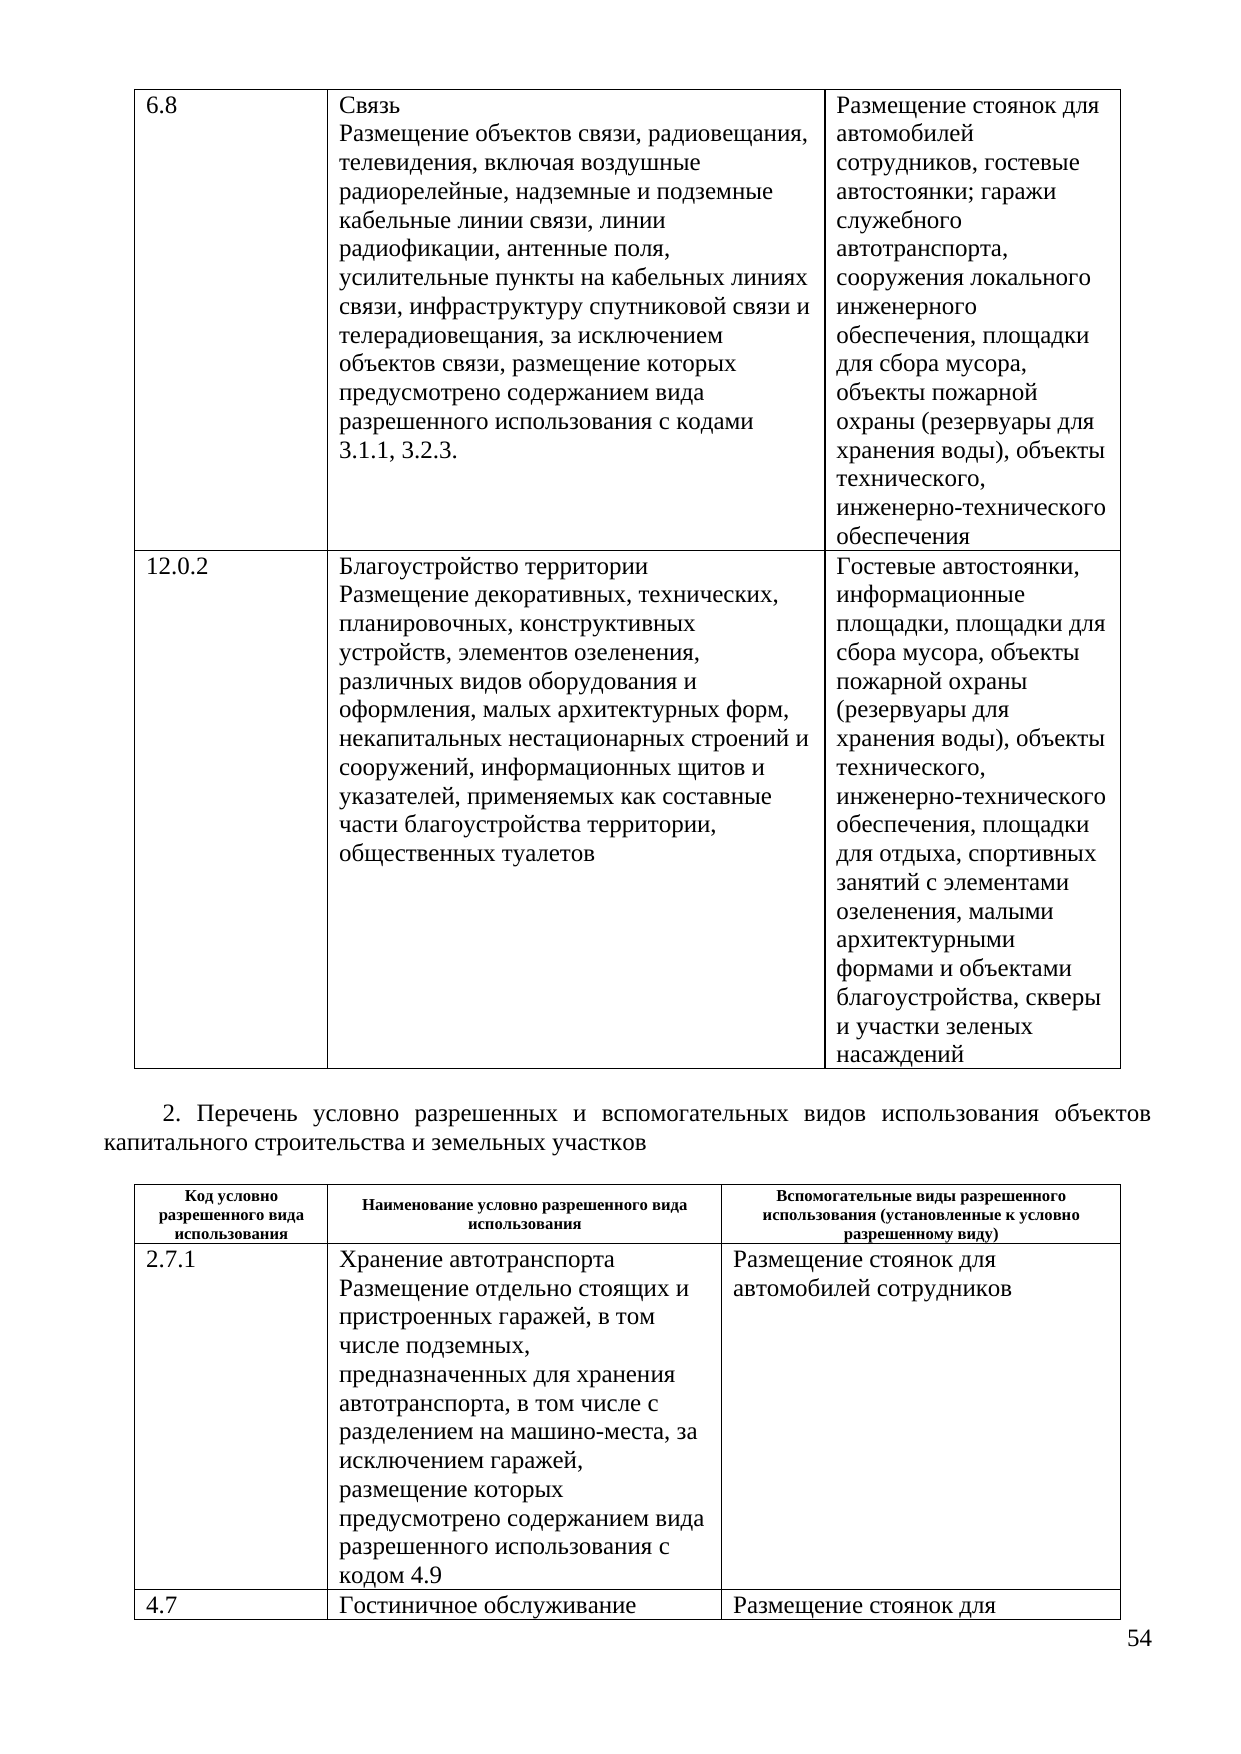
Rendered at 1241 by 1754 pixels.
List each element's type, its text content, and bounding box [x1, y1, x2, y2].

table_header Код условно разрешенного вида использования [135, 1185, 327, 1243]
table_cell 6.8 [135, 90, 327, 550]
table_cell Благоустройство территории Размещение декоративных, технических, планировочных, конструктивных устройств, элементов озеленения, различных видов оборудования и оформления, малых архитектурных форм, некапитальных нестационарных строений и сооружений, информационных щитов и указателей, применяемых как составные части благоустройства территории, общественных туалетов [328, 551, 824, 1068]
table_cell Хранение автотранспорта Размещение отдельно стоящих и пристроенных гаражей, в том числе подземных, предназначенных для хранения автотранспорта, в том числе с разделением на машино-места, за исключением гаражей, размещение которых предусмотрено содержанием вида разрешенного использования с кодом 4.9 [328, 1244, 721, 1589]
table_cell 12.0.2 [135, 551, 327, 1068]
text 2. Перечень условно разрешенных и вспомогательных видов использования объектов капитального строительства и земельных участков [103, 1098, 1152, 1156]
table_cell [328, 1590, 721, 1619]
table_cell Связь Размещение объектов связи, радиовещания, телевидения, включая воздушные радиорелейные, надземные и подземные кабельные линии связи, линии радиофикации, антенные поля, усилительные пункты на кабельных линиях связи, инфраструктуру спутниковой связи и телерадиовещания, за исключением объектов связи, размещение которых предусмотрено содержанием вида разрешенного использования с кодами 3.1.1, 3.2.3. [328, 90, 824, 550]
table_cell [722, 1590, 1120, 1619]
table_cell 2.7.1 [135, 1244, 327, 1589]
table_cell Размещение стоянок для автомобилей сотрудников [722, 1244, 1120, 1589]
table_header Наименование условно разрешенного вида использования [328, 1185, 721, 1243]
table_header Вспомогательные виды разрешенного использования (установленные к условно разрешенному виду) [722, 1185, 1120, 1243]
table_cell 4.7 [135, 1590, 327, 1619]
table_cell Размещение стоянок для автомобилей сотрудников, гостевые автостоянки; гаражи служебного автотранспорта, сооружения локального инженерного обеспечения, площадки для сбора мусора, объекты пожарной охраны (резервуары для хранения воды), объекты технического, инженерно-технического обеспечения [826, 90, 1120, 550]
table_cell Гостевые автостоянки, информационные площадки, площадки для сбора мусора, объекты пожарной охраны (резервуары для хранения воды), объекты технического, инженерно-технического обеспечения, площадки для отдыха, спортивных занятий с элементами озеленения, малыми архитектурными формами и объектами благоустройства, скверы и участки зеленых насаждений [826, 551, 1120, 1068]
